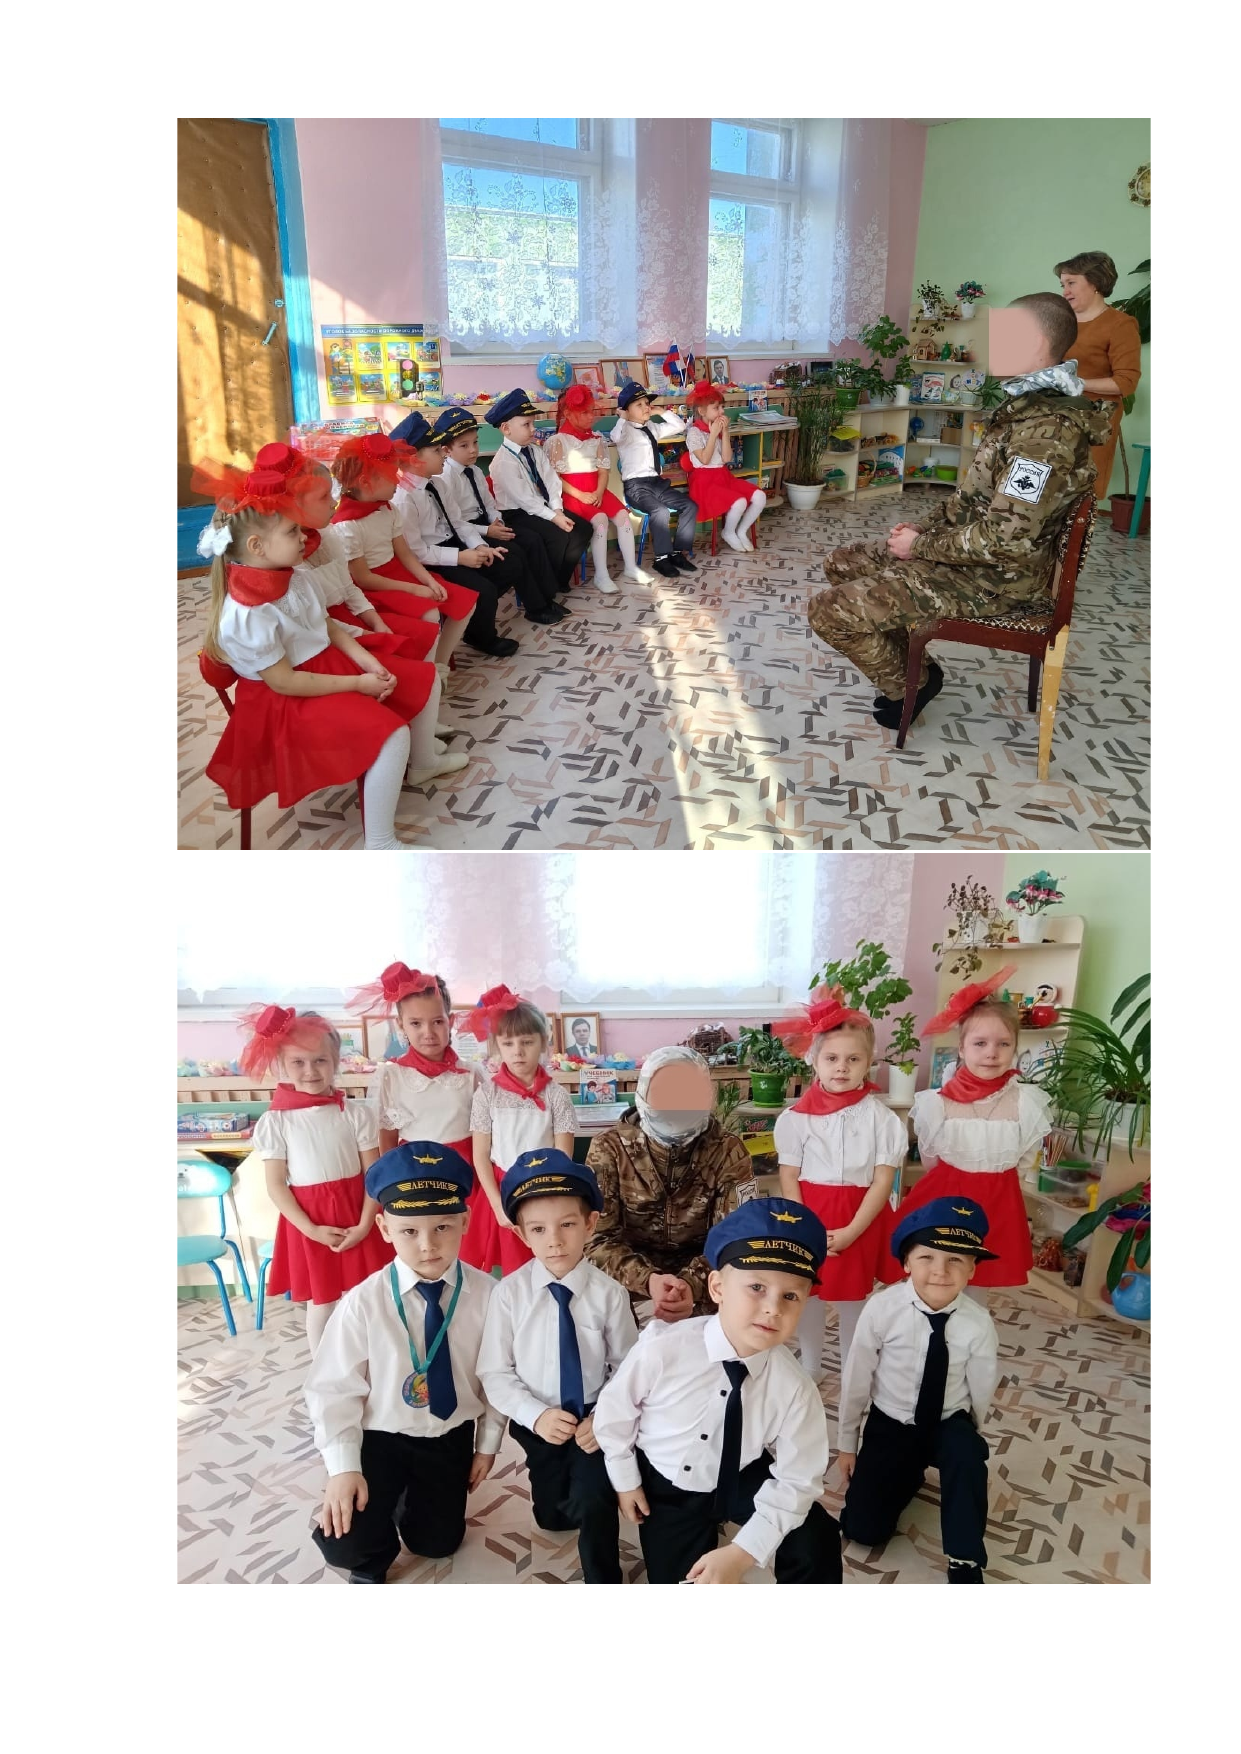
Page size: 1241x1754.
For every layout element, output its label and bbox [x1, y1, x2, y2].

picture [177, 118, 1151, 850]
picture [177, 853, 1151, 1584]
